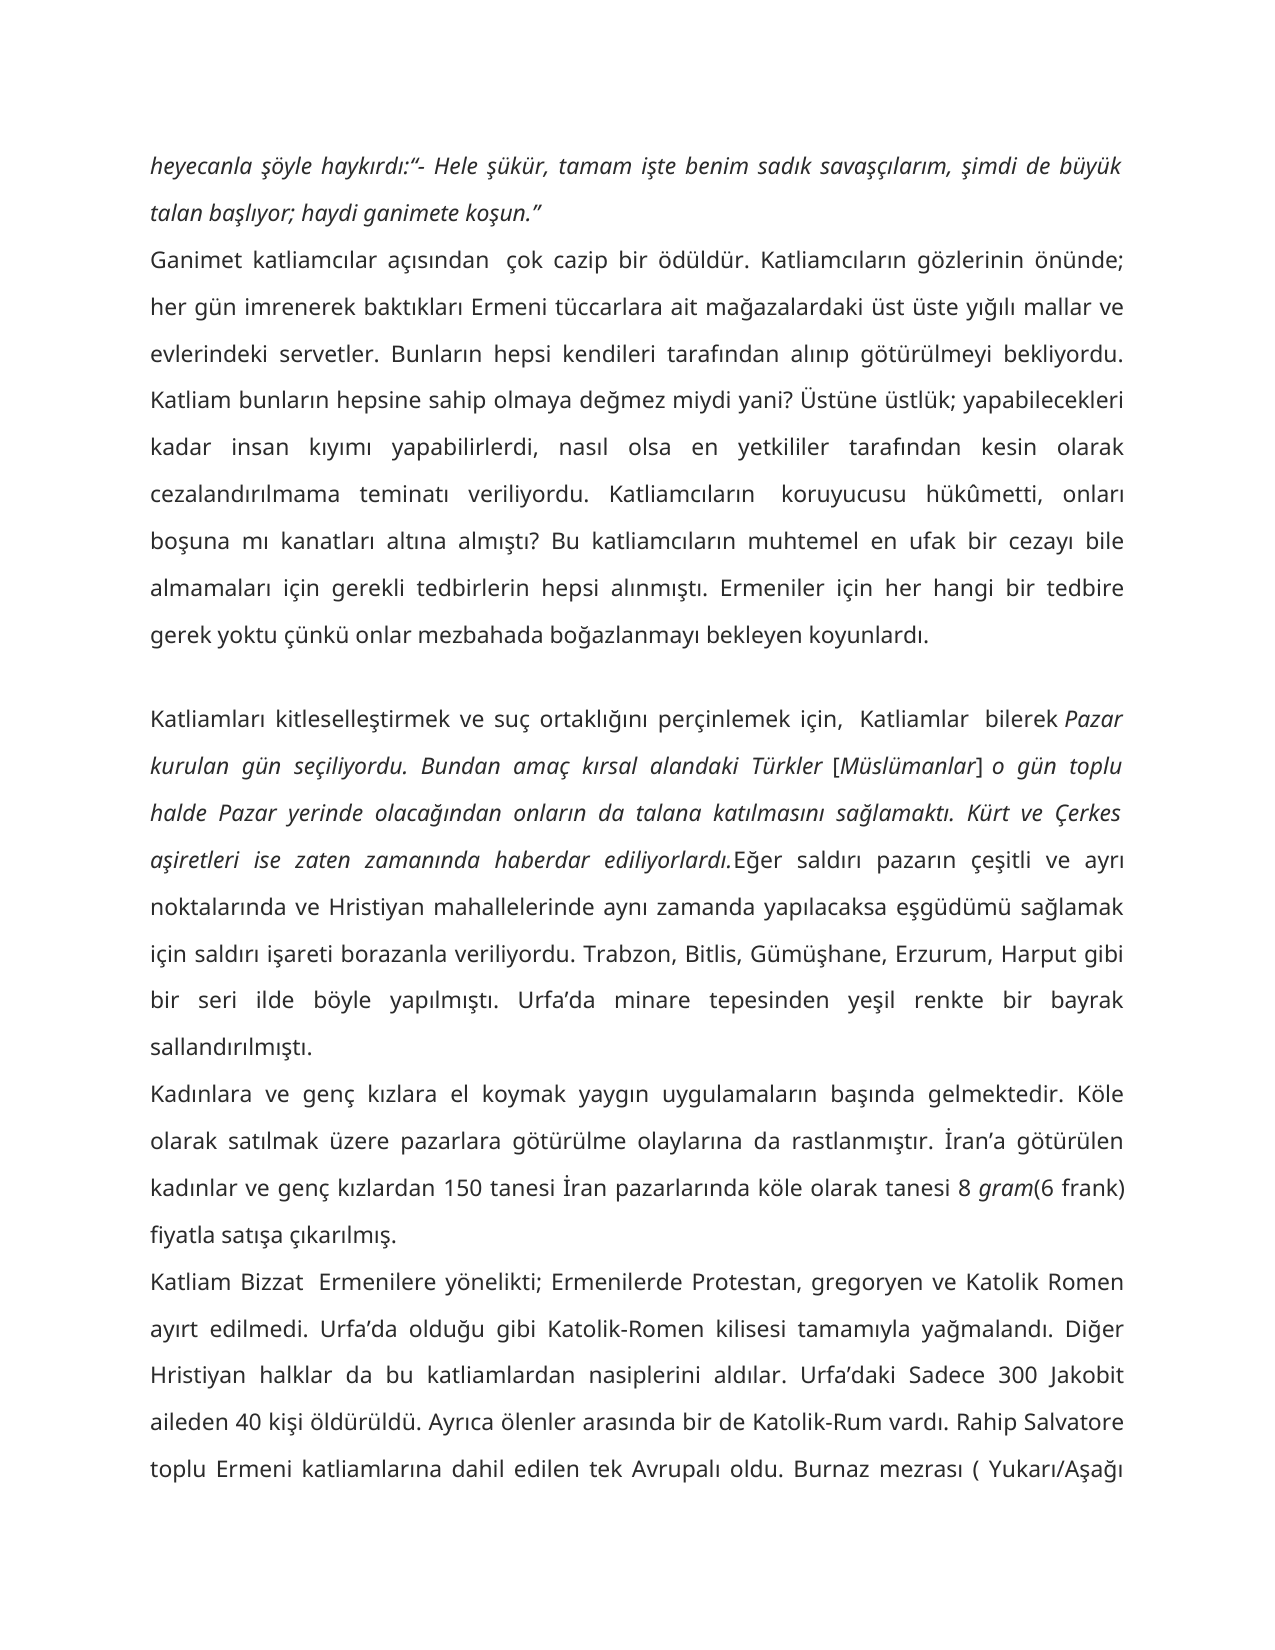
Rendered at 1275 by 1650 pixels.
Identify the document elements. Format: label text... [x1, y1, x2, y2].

text Ganimet katliamcılar açısından çok cazip bir ödüldür. Katliamcıların gözlerinin önünde; her gün imrenerek baktıkları Ermeni tüccarlara ait mağazalardaki üst üste yığılı mallar ve evlerindeki servetler. Bunların hepsi kendileri tarafından alınıp götürülmeyi bekliyordu. Katliam bunların hepsine sahip olmaya değmez miydi yani? Üstüne üstlük; yapabilecekleri kadar insan kıyımı yapabilirlerdi, nasıl olsa en yetkililer tarafından kesin olarak cezalandırılmama teminatı veriliyordu. Katliamcıların koruyucusu hükûmetti, onları boşuna mı kanatları altına almıştı? Bu katliamcıların muhtemel en ufak bir cezayı bile almamaları için gerekli tedbirlerin hepsi alınmıştı. Ermeniler için her hangi bir tedbire gerek yoktu çünkü onlar mezbahada boğazlanmayı bekleyen koyunlardı. [150, 244, 1125, 650]
text Katliamları kitleselleştirmek ve suç ortaklığını perçinlemek için, Katliamlar bilerek Pazar kurulan gün seçiliyordu. Bundan amaç kırsal alandaki Türkler [Müslümanlar] o gün toplu halde Pazar yerinde olacağından onların da talana katılmasını sağlamaktı. Kürt ve Çerkes aşiretleri ise zaten zamanında haberdar ediliyorlardı.Eğer saldırı pazarın çeşitli ve ayrı noktalarında ve Hristiyan mahallelerinde aynı zamanda yapılacaksa eşgüdümü sağlamak için saldırı işareti borazanla veriliyordu. Trabzon, Bitlis, Gümüşhane, Erzurum, Harput gibi bir seri ilde böyle yapılmıştı. Urfa’da minare tepesinden yeşil renkte bir bayrak sallandırılmıştı. [150, 703, 1125, 1062]
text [150, 1266, 1125, 1484]
text Kadınlara ve genç kızlara el koymak yaygın uygulamaların başında gelmektedir. Köle olarak satılmak üzere pazarlara götürülme olaylarına da rastlanmıştır. İran’a götürülen kadınlar ve genç kızlardan 150 tanesi İran pazarlarında köle olarak tanesi 8 gram(6 frank) fiyatla satışa çıkarılmış. [150, 1078, 1125, 1250]
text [150, 150, 1125, 228]
